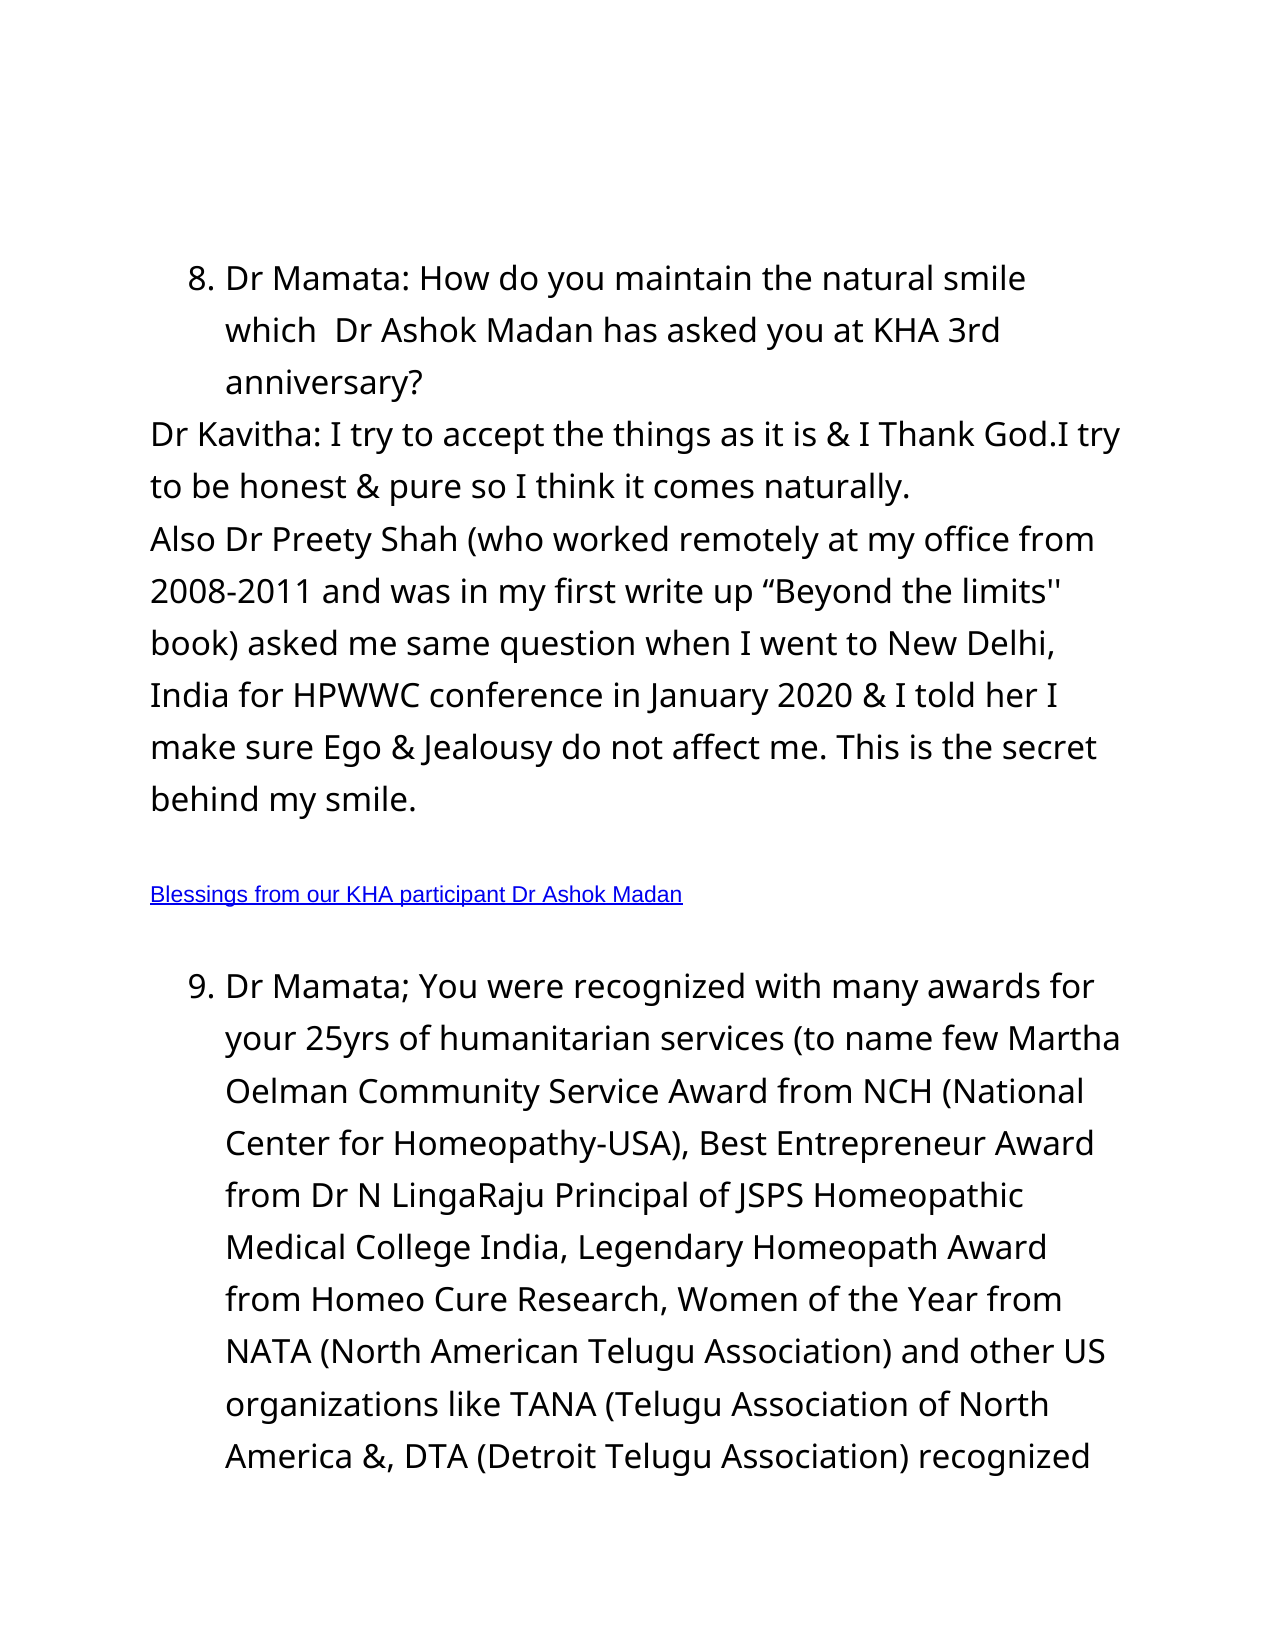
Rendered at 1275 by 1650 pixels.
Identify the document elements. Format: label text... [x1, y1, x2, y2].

text Blessings from our KHA participant Dr Ashok Madan [150, 881, 1125, 907]
list Dr Mamata: How do you maintain the natural smile which Dr Ashok Madan has asked you at KHA 3rd anniversary? [187, 254, 1125, 404]
text Also Dr Preety Shah (who worked remotely at my office from 2008-2011 and was in my first write up “Beyond the limits'' book) asked me same question when I went to New Delhi, India for HPWWC conference in January 2020 & I told her I make sure Ego & Jealousy do not affect me. This is the secret behind my smile. [150, 515, 1125, 822]
text Dr Kavitha: I try to accept the things as it is & I Thank God.I try to be honest & pure so I think it comes naturally. [150, 411, 1125, 508]
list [187, 963, 1125, 1478]
